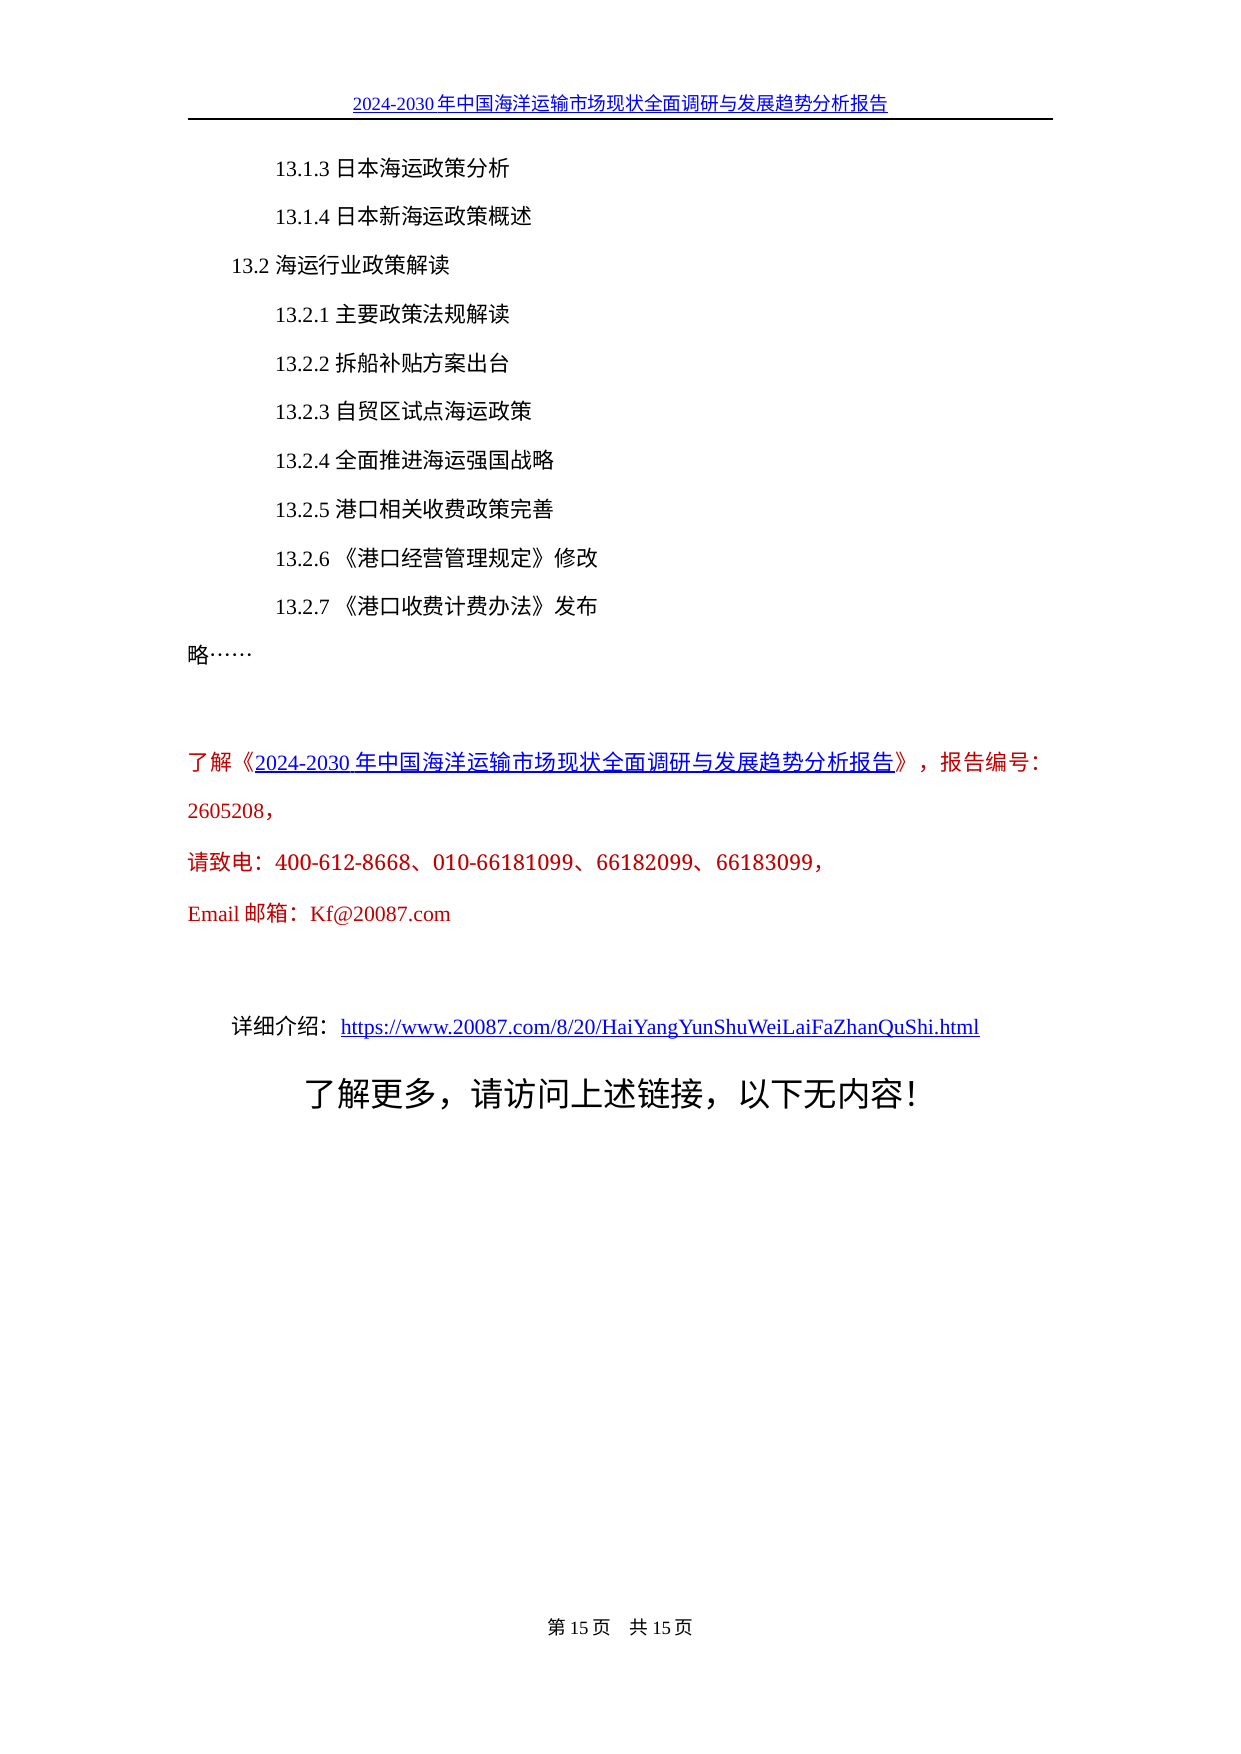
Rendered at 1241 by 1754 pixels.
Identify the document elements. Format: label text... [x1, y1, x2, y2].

text 了解《2024-2030年中国海洋运输市场现状全面调研与发展趋势分析报告》，报告编号：2605208， [187, 744, 1053, 825]
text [187, 150, 1053, 670]
title 了解更多，请访问上述链接，以下无内容！ [187, 1059, 1053, 1124]
text 详细介绍：https://www.20087.com/8/20/HaiYangYunShuWeiLaiFaZhanQuShi.html [187, 1009, 1053, 1041]
text 请致电：400-612-8668、010-66181099、66182099、66183099， [187, 844, 1053, 877]
text Email邮箱：Kf@20087.com [187, 896, 1053, 928]
